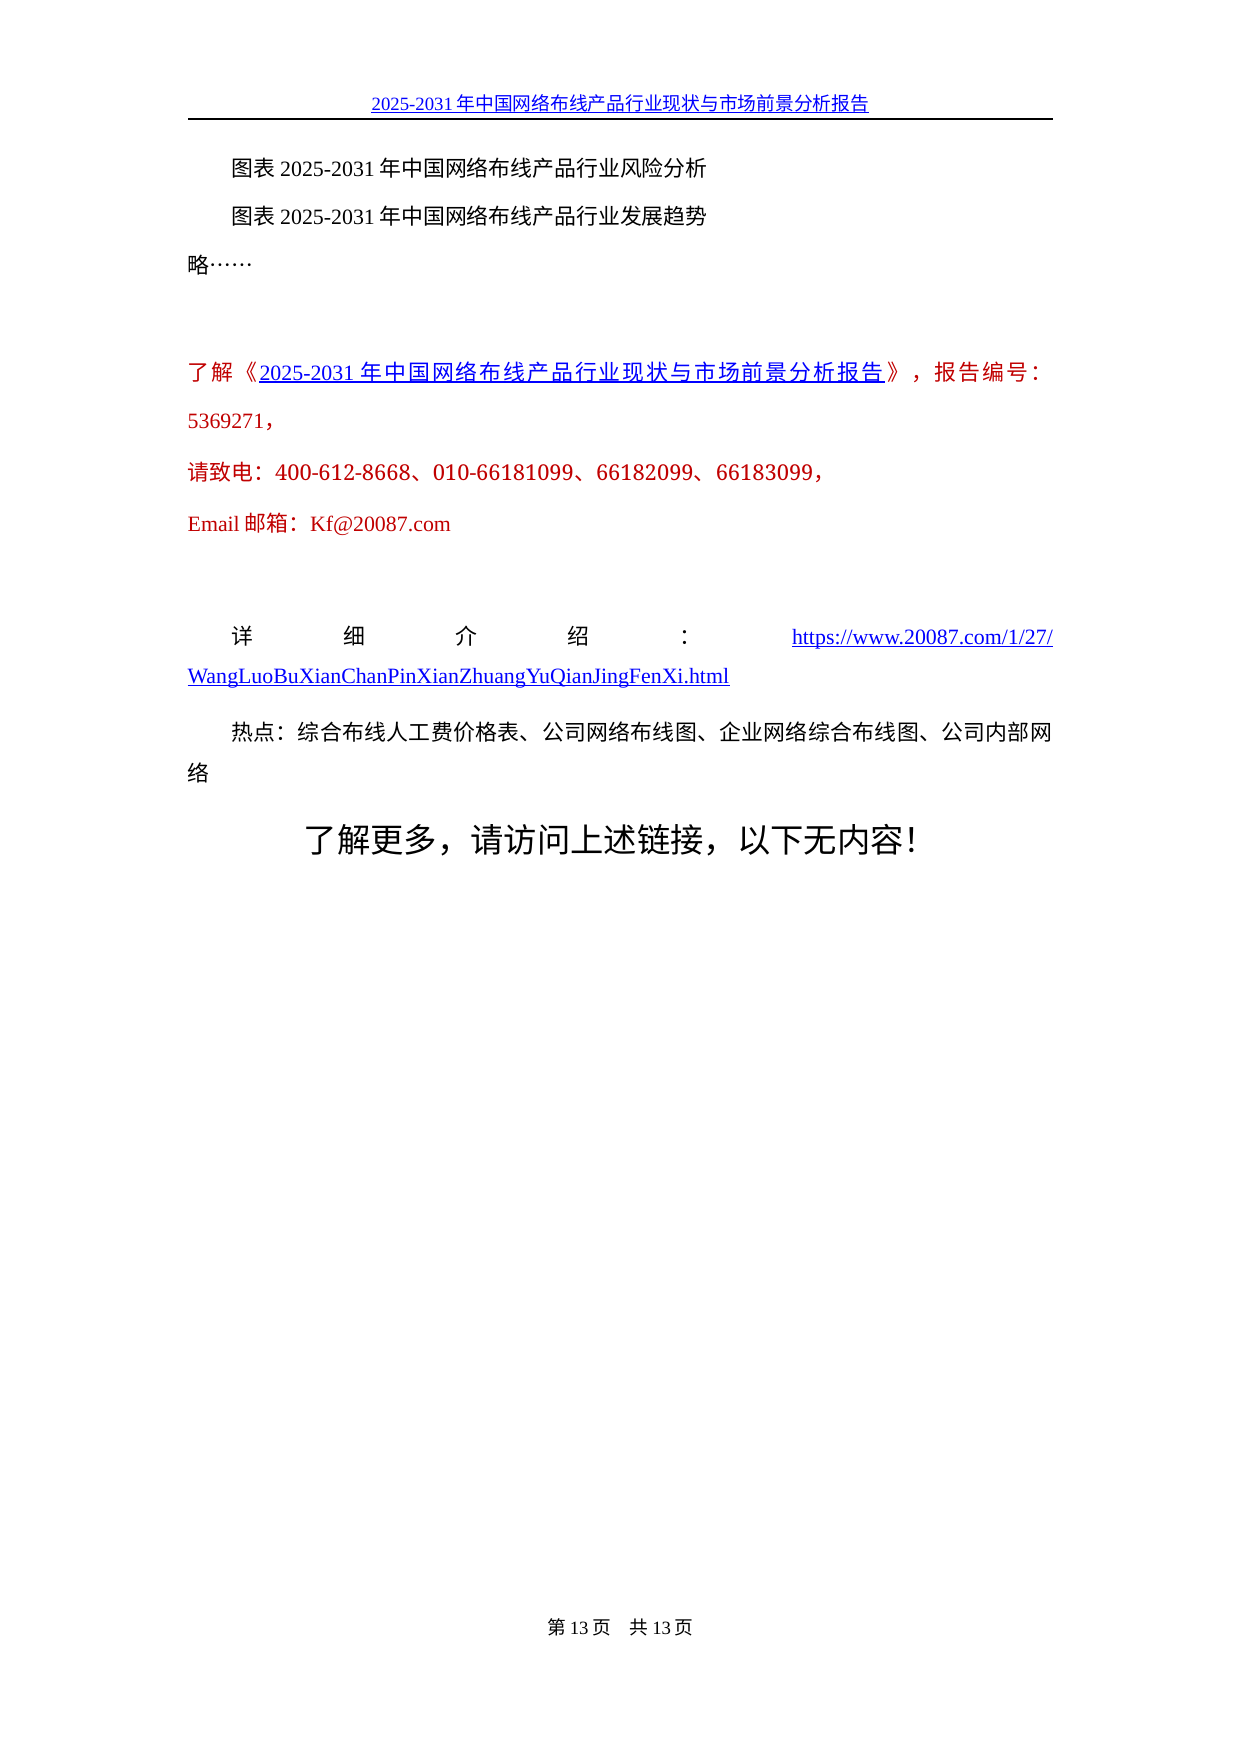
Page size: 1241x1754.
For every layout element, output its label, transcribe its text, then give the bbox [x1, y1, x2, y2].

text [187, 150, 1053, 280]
text Email邮箱：Kf@20087.com [187, 506, 1053, 538]
text 详细介绍：https://www.20087.com/1/27/WangLuoBuXianChanPinXianZhuangYuQianJingFenXi.html [187, 619, 1053, 692]
text 热点：综合布线人工费价格表、公司网络布线图、企业网络综合布线图、公司内部网络 [187, 714, 1053, 788]
text 请致电：400-612-8668、010-66181099、66182099、66183099， [187, 454, 1053, 487]
title 了解更多，请访问上述链接，以下无内容！ [187, 805, 1053, 870]
text 了解《2025-2031年中国网络布线产品行业现状与市场前景分析报告》，报告编号：5369271， [187, 354, 1053, 435]
